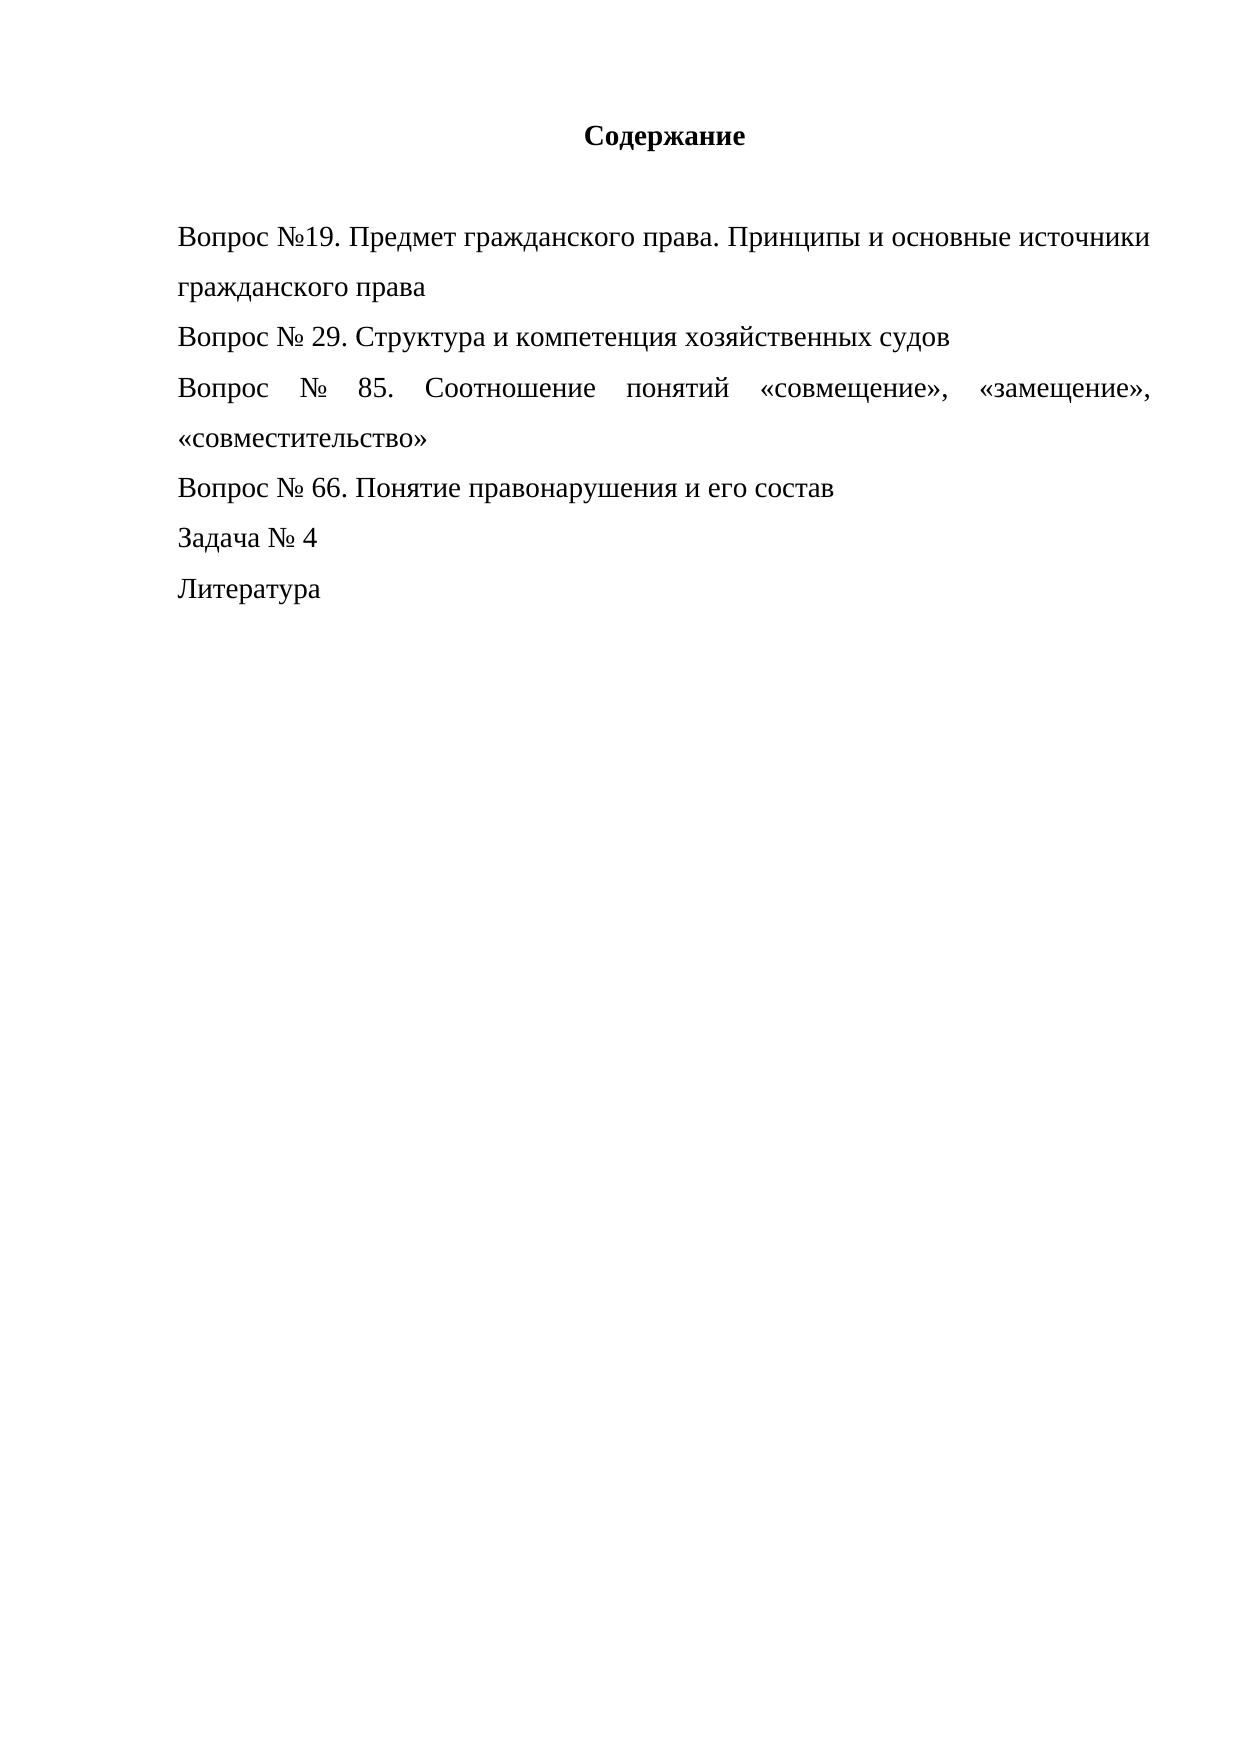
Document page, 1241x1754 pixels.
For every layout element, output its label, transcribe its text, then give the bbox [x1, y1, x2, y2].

text Вопрос № 85. Соотношение понятий «совмещение», «замещение», «совместительство» [177, 370, 1152, 453]
text Вопрос № 66. Понятие правонарушения и его состав [177, 470, 1152, 504]
text Вопрос №19. Предмет гражданского права. Принципы и основные источники гражданского права [177, 219, 1152, 303]
text Задача № 4 [177, 521, 1152, 554]
text Литература [177, 571, 1152, 604]
text Содержание [177, 118, 1152, 152]
text Вопрос № 29. Структура и компетенция хозяйственных судов [177, 319, 1152, 353]
